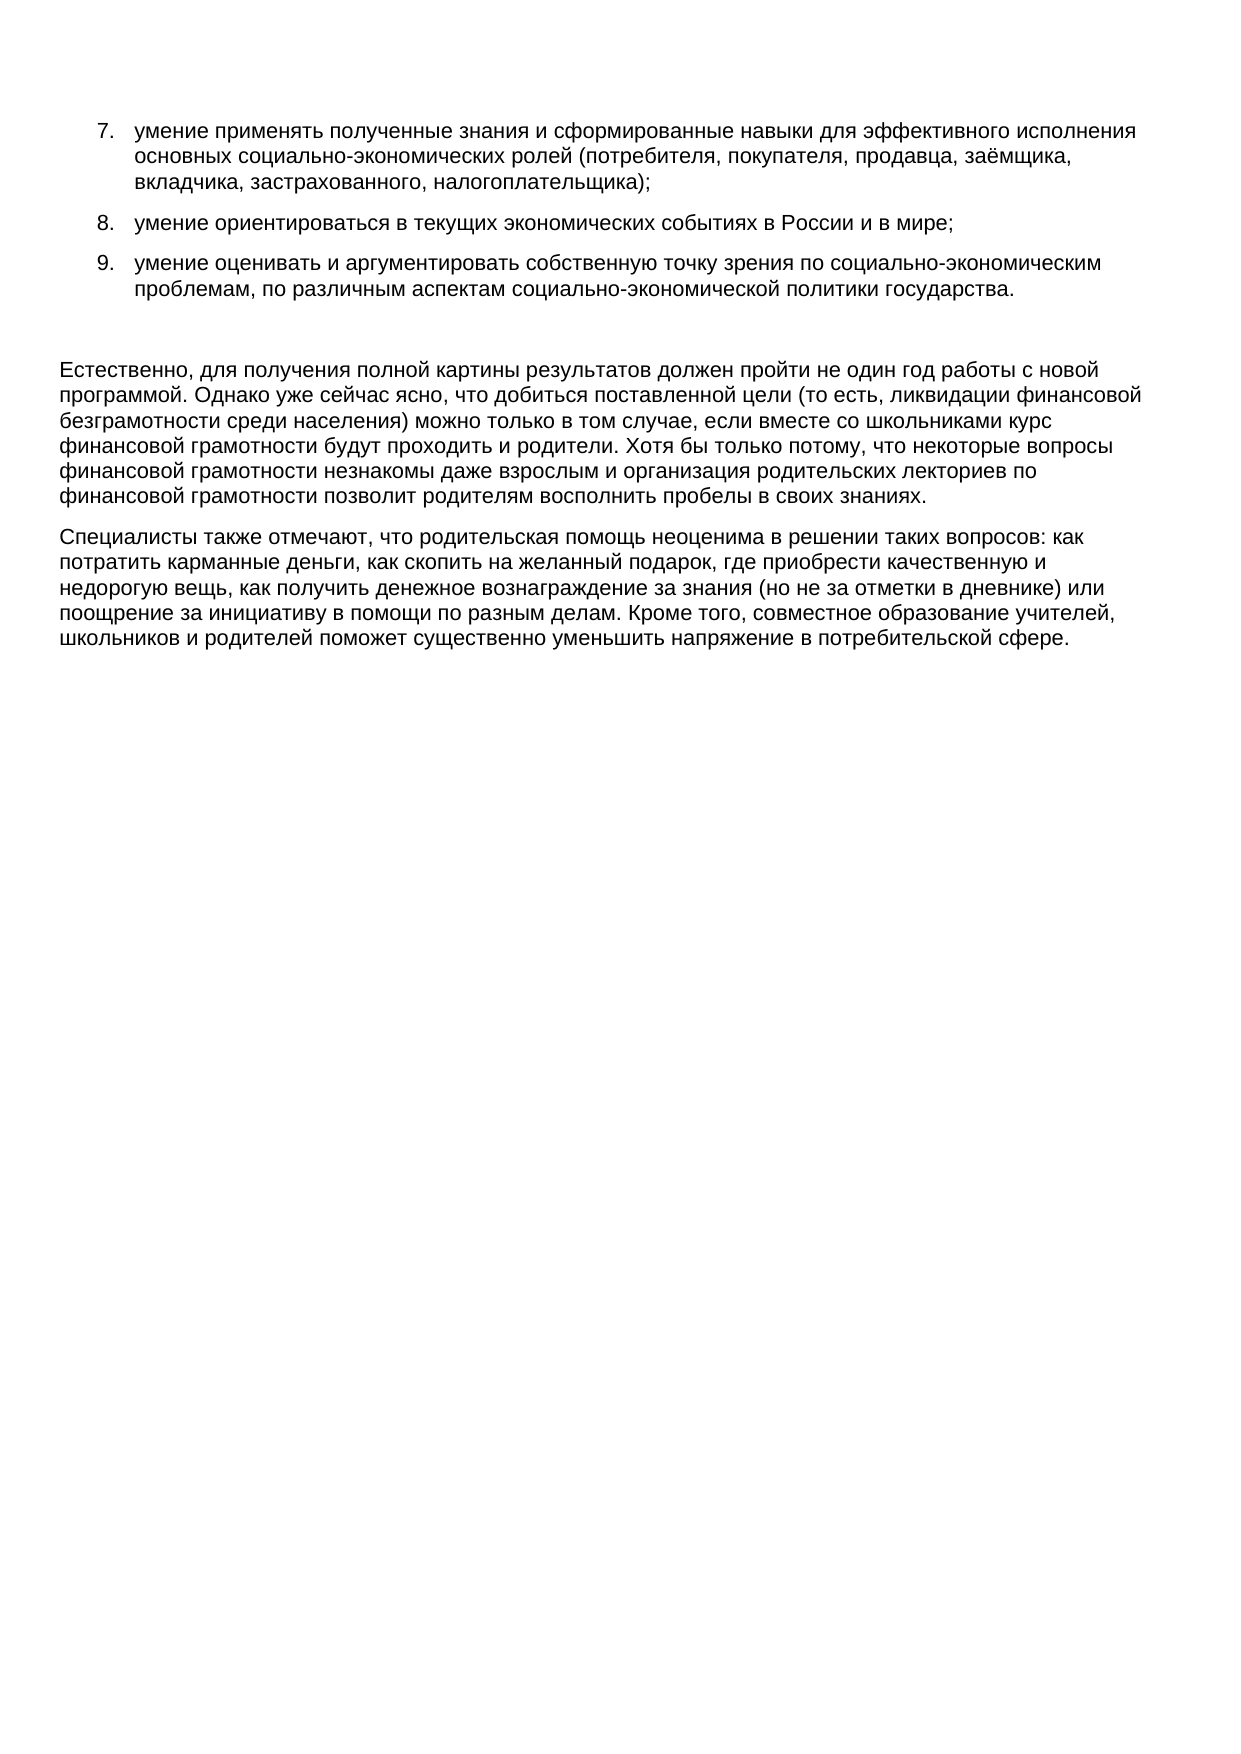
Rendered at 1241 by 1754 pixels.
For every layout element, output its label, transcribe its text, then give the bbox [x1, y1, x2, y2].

text Естественно, для получения полной картины результатов должен пройти не один год работы с новой программой. Однако уже сейчас ясно, что добиться поставленной цели (то есть, ликвидации финансовой безграмотности среди населения) можно только в том случае, если вместе со школьниками курс финансовой грамотности будут проходить и родители. Хотя бы только потому, что некоторые вопросы финансовой грамотности незнакомы даже взрослым и организация родительских лекториев по финансовой грамотности позволит родителям восполнить пробелы в своих знаниях. [59, 357, 1152, 508]
list умение ориентироваться в текущих экономических событиях в России и в мире; [97, 209, 1152, 234]
list умение оценивать и аргументировать собственную точку зрения по социально-экономическим проблемам, по различным аспектам социально-экономической политики государства. [97, 250, 1152, 301]
list умение применять полученные знания и сформированные навыки для эффективного исполнения основных социально-экономических ролей (потребителя, покупателя, продавца, заёмщика, вкладчика, застрахованного, налогоплательщика); [97, 118, 1152, 194]
text Специалисты также отмечают, что родительская помощь неоценима в решении таких вопросов: как потратить карманные деньги, как скопить на желанный подарок, где приобрести качественную и недорогую вещь, как получить денежное вознаграждение за знания (но не за отметки в дневнике) или поощрение за инициативу в помощи по разным делам. Кроме того, совместное образование учителей, школьников и родителей поможет существенно уменьшить напряжение в потребительской сфере. [59, 524, 1152, 650]
